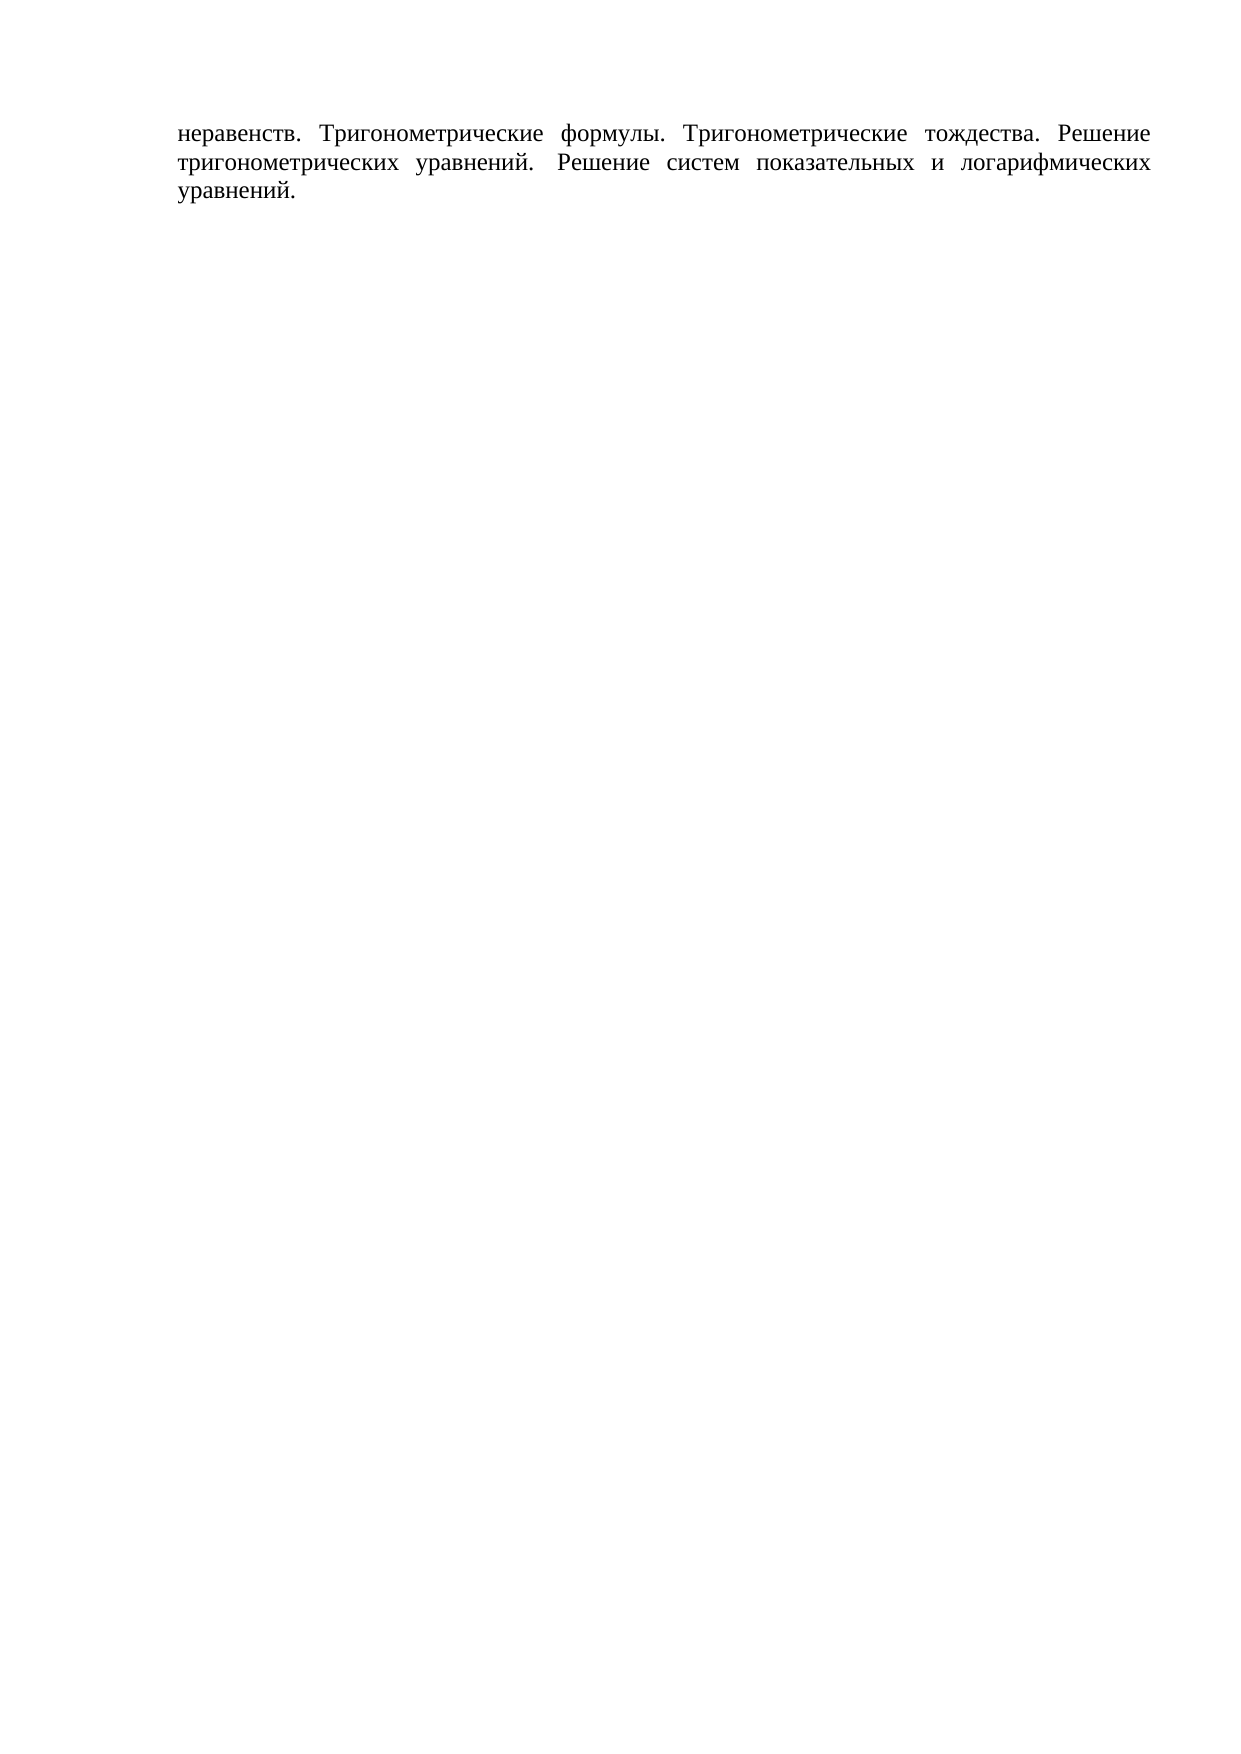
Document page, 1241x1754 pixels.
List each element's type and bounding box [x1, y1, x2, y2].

text [177, 118, 1152, 204]
